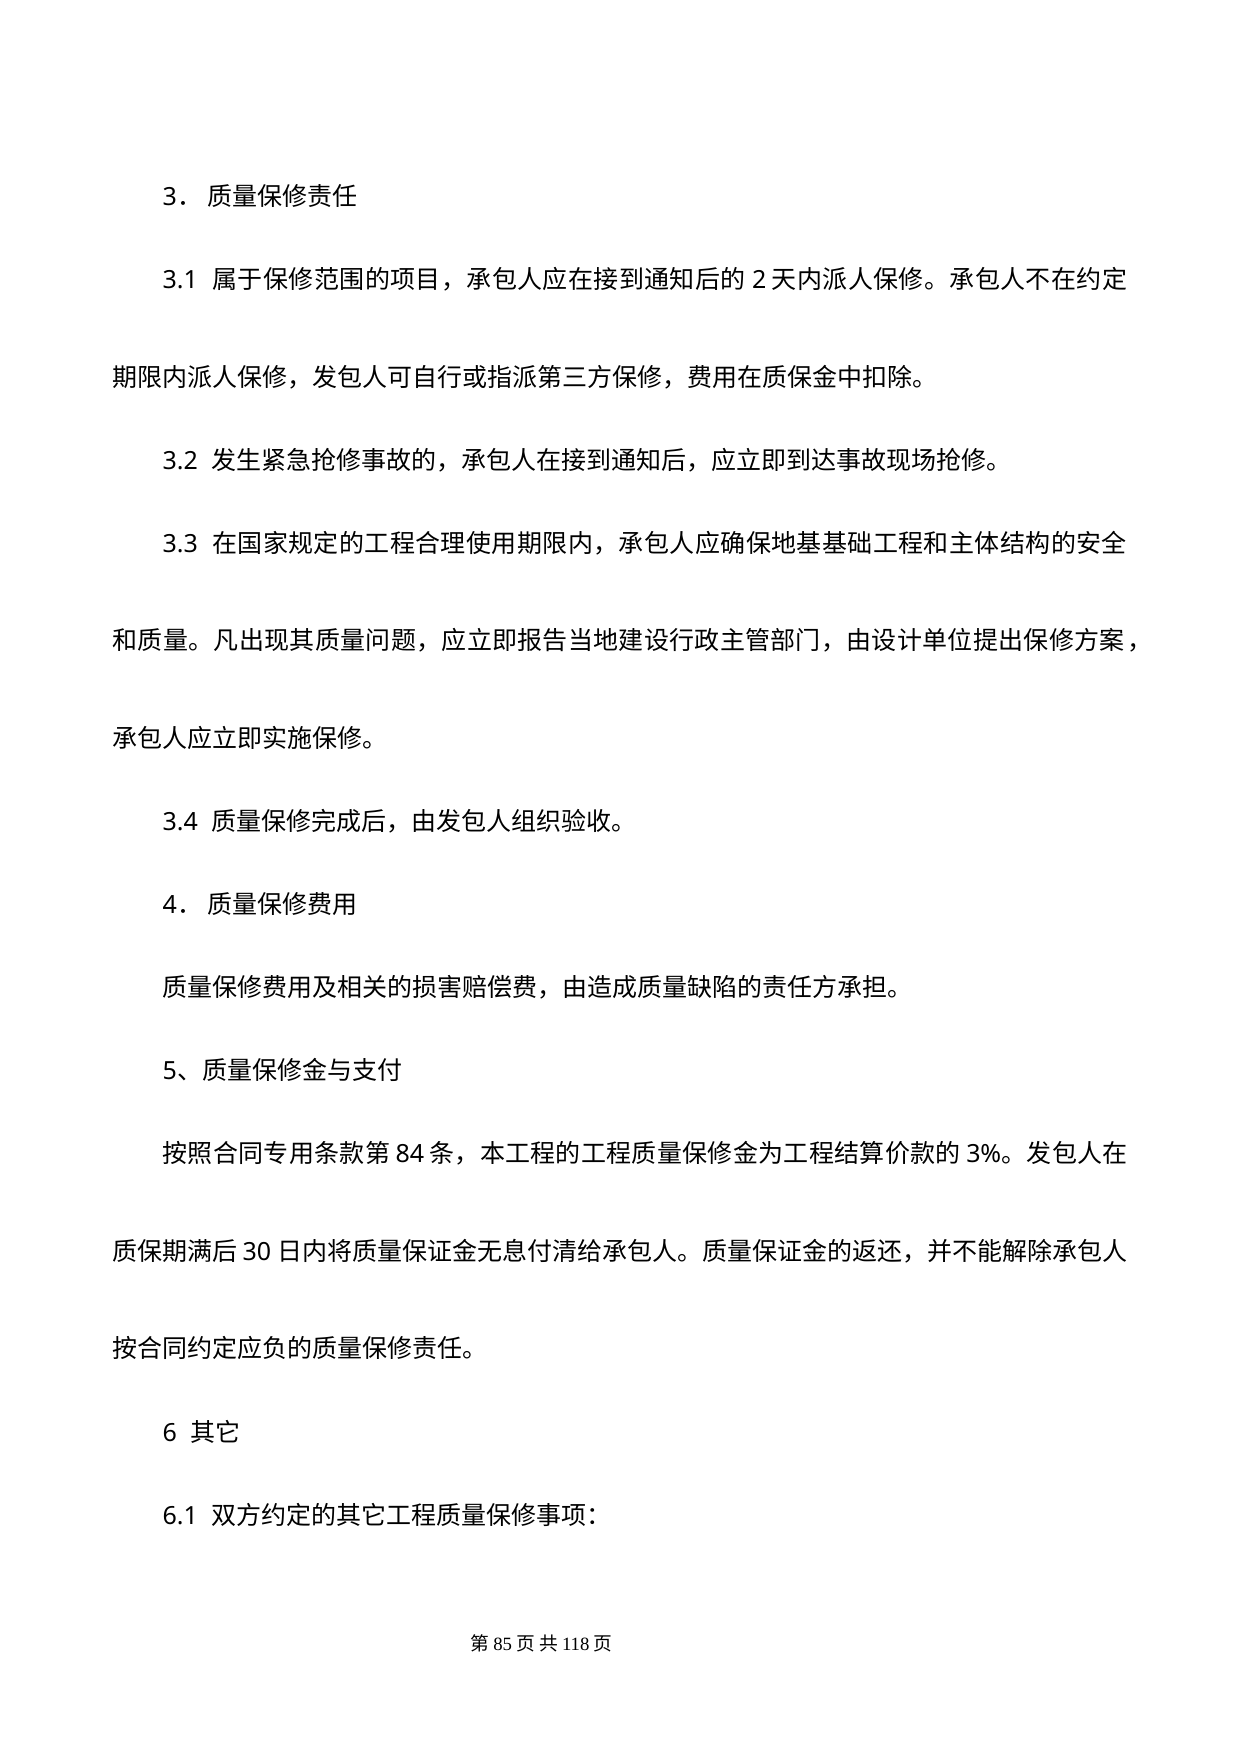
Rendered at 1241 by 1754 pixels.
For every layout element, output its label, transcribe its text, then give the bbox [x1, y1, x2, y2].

text 3.4 质量保修完成后，由发包人组织验收。 [112, 787, 1128, 852]
text 4． 质量保修费用 [112, 870, 1128, 935]
text 3． 质量保修责任 [112, 162, 1128, 227]
text 3.2 发生紧急抢修事故的，承包人在接到通知后，应立即到达事故现场抢修。 [112, 426, 1128, 491]
text 6 其它 [112, 1398, 1128, 1463]
text 按照合同专用条款第84条，本工程的工程质量保修金为工程结算价款的3%。发包人在质保期满后30 日内将质量保证金无息付清给承包人。质量保证金的返还，并不能解除承包人按合同约定应负的质量保修责任。 [112, 1119, 1128, 1379]
text 6.1 双方约定的其它工程质量保修事项： [112, 1481, 1128, 1546]
text 3.3 在国家规定的工程合理使用期限内，承包人应确保地基基础工程和主体结构的安全和质量。凡出现其质量问题，应立即报告当地建设行政主管部门，由设计单位提出保修方案，承包人应立即实施保修。 [112, 509, 1128, 769]
text 3.1 属于保修范围的项目，承包人应在接到通知后的2天内派人保修。承包人不在约定期限内派人保修，发包人可自行或指派第三方保修，费用在质保金中扣除。 [112, 245, 1128, 408]
text 质量保修费用及相关的损害赔偿费，由造成质量缺陷的责任方承担。 [112, 953, 1128, 1018]
text 5、质量保修金与支付 [112, 1036, 1128, 1101]
